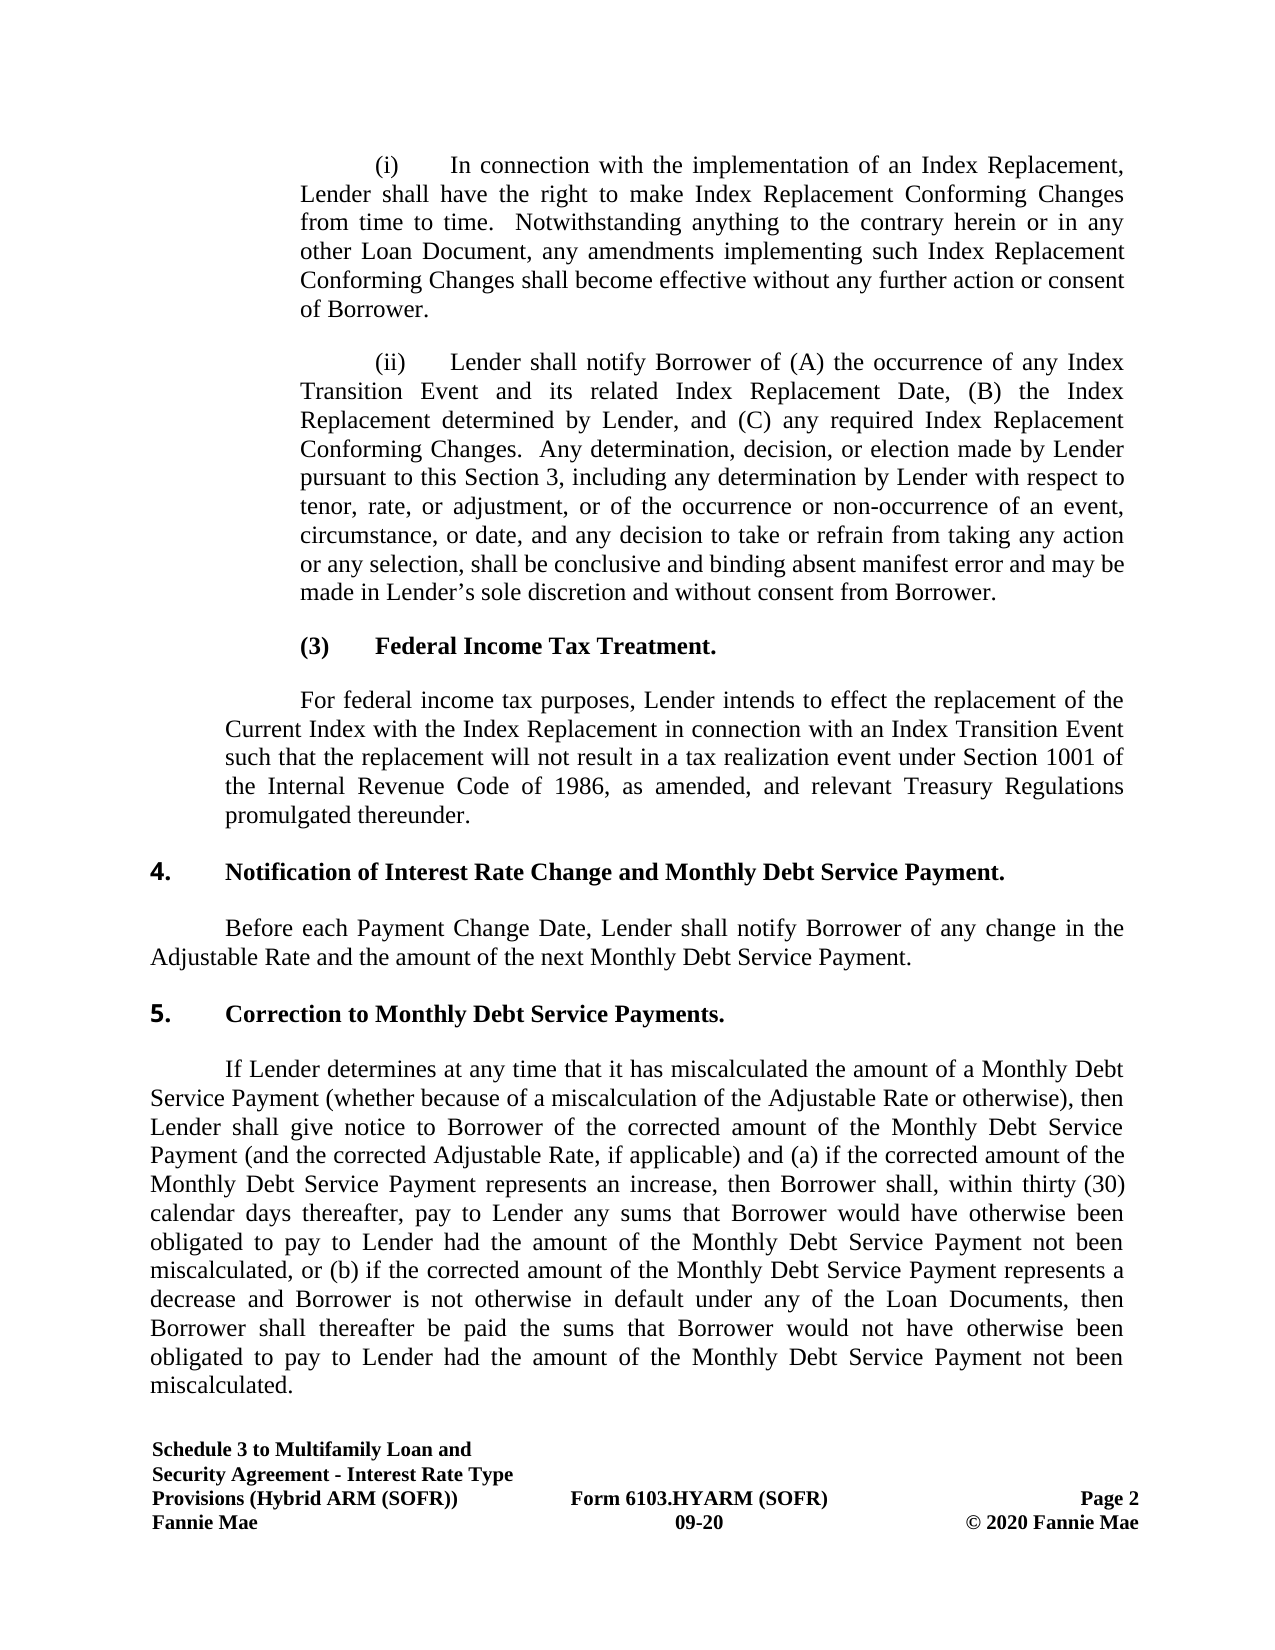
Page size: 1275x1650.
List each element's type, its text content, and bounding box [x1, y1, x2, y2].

list Notification of Interest Rate Change and Monthly Debt Service Payment. [150, 854, 1125, 888]
list (i) In connection with the implementation of an Index Replacement, Lender shall have the right to make Index Replacement Conforming Changes from time to time. Notwithstanding anything to the contrary herein or in any other Loan Document, any amendments implementing such Index Replacement Conforming Changes shall become effective without any further action or consent of Borrower. [300, 150, 1125, 322]
text (3) Federal Income Tax Treatment. [300, 631, 1125, 660]
list Correction to Monthly Debt Service Payments. [150, 995, 1125, 1029]
text If Lender determines at any time that it has miscalculated the amount of a Monthly Debt Service Payment (whether because of a miscalculation of the Adjustable Rate or otherwise), then Lender shall give notice to Borrower of the corrected amount of the Monthly Debt Service Payment (and the corrected Adjustable Rate, if applicable) and (a) if the corrected amount of the Monthly Debt Service Payment represents an increase, then Borrower shall, within thirty (30) calendar days thereafter, pay to Lender any sums that Borrower would have otherwise been obligated to pay to Lender had the amount of the Monthly Debt Service Payment not been miscalculated, or (b) if the corrected amount of the Monthly Debt Service Payment represents a decrease and Borrower is not otherwise in default under any of the Loan Documents, then Borrower shall thereafter be paid the sums that Borrower would not have otherwise been obligated to pay to Lender had the amount of the Monthly Debt Service Payment not been miscalculated. [150, 1054, 1125, 1399]
text For federal income tax purposes, Lender intends to effect the replacement of the Current Index with the Index Replacement in connection with an Index Transition Event such that the replacement will not result in a tax realization event under Section 1001 of the Internal Revenue Code of 1986, as amended, and relevant Treasury Regulations promulgated thereunder. [225, 685, 1125, 829]
list (ii) Lender shall notify Borrower of (A) the occurrence of any Index Transition Event and its related Index Replacement Date, (B) the Index Replacement determined by Lender, and (C) any required Index Replacement Conforming Changes. Any determination, decision, or election made by Lender pursuant to this Section 3, including any determination by Lender with respect to tenor, rate, or adjustment, or of the occurrence or non-occurrence of an event, circumstance, or date, and any decision to take or refrain from taking any action or any selection, shall be conclusive and binding absent manifest error and may be made in Lender’s sole discretion and without consent from Borrower. [300, 347, 1125, 606]
text Before each Payment Change Date, Lender shall notify Borrower of any change in the Adjustable Rate and the amount of the next Monthly Debt Service Payment. [150, 913, 1125, 970]
